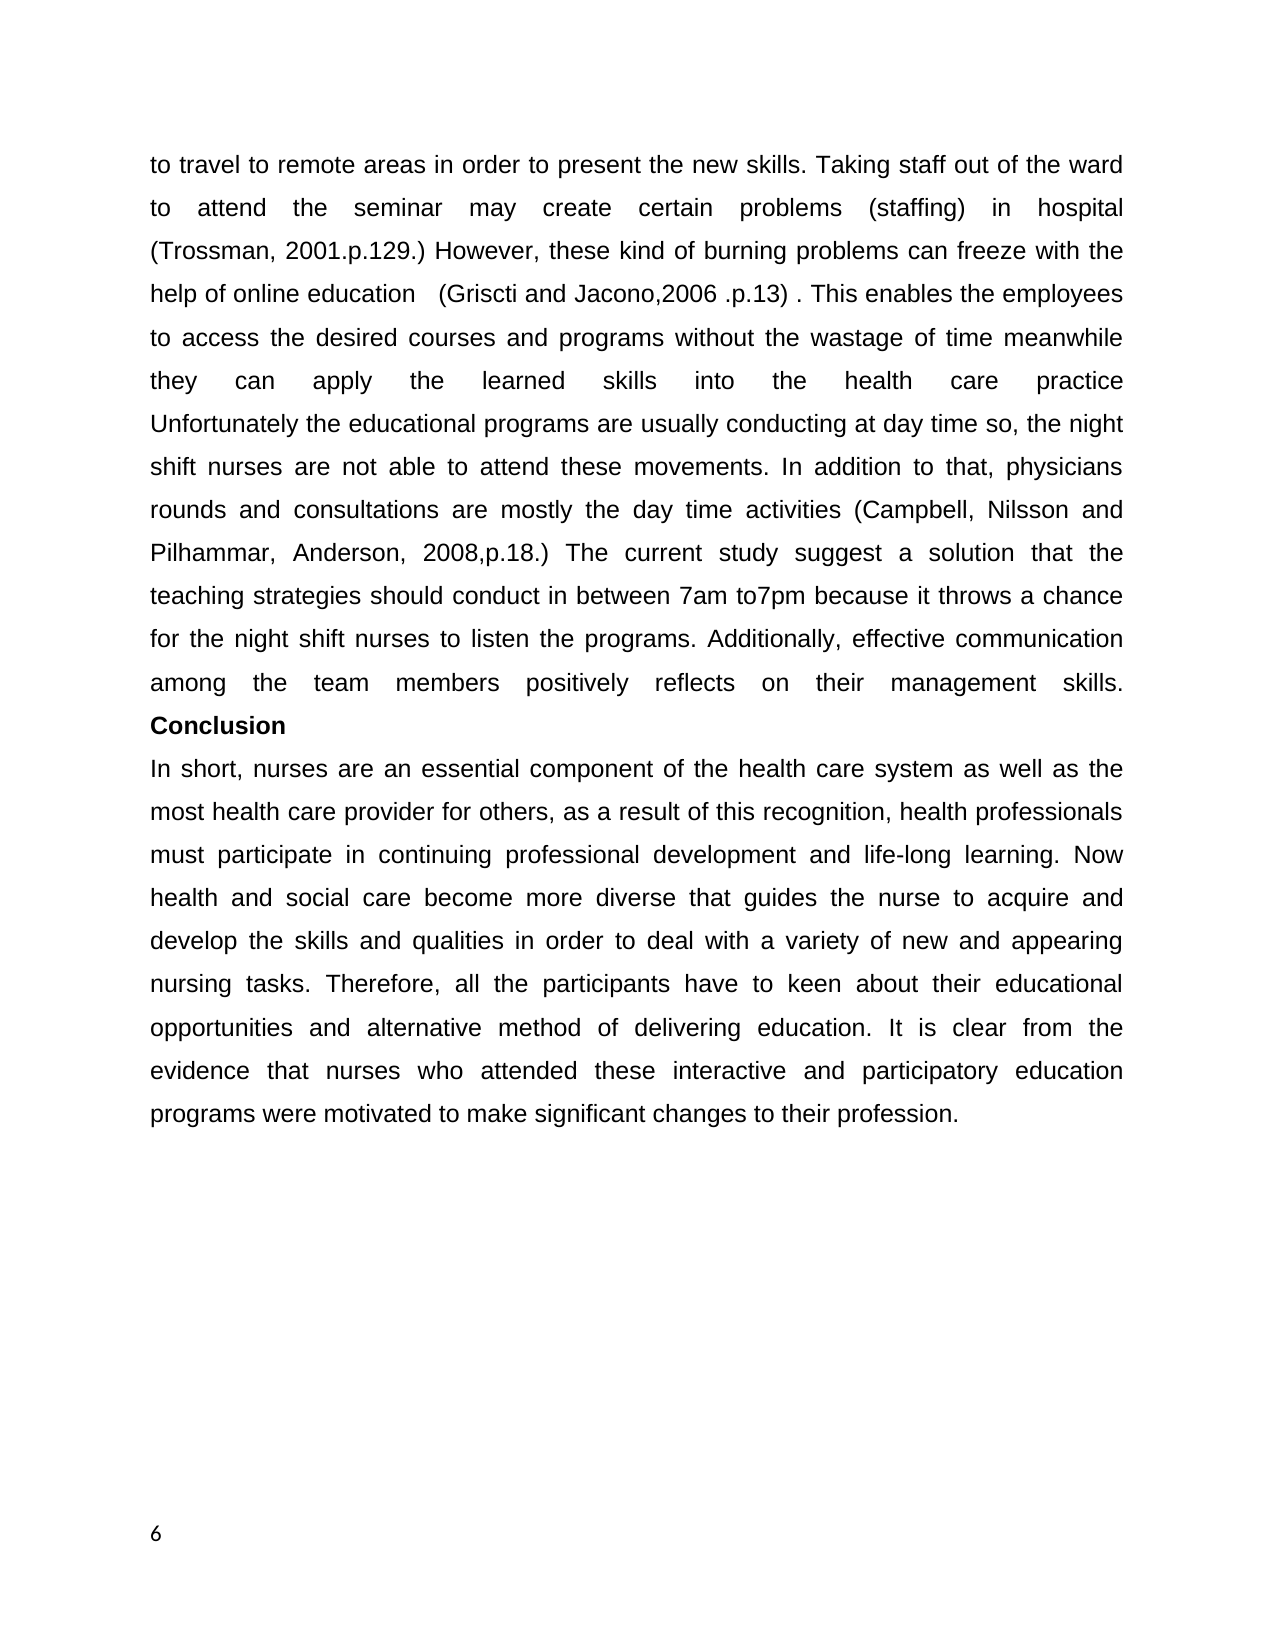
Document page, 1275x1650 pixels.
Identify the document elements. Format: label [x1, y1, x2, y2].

text [150, 150, 1125, 1127]
